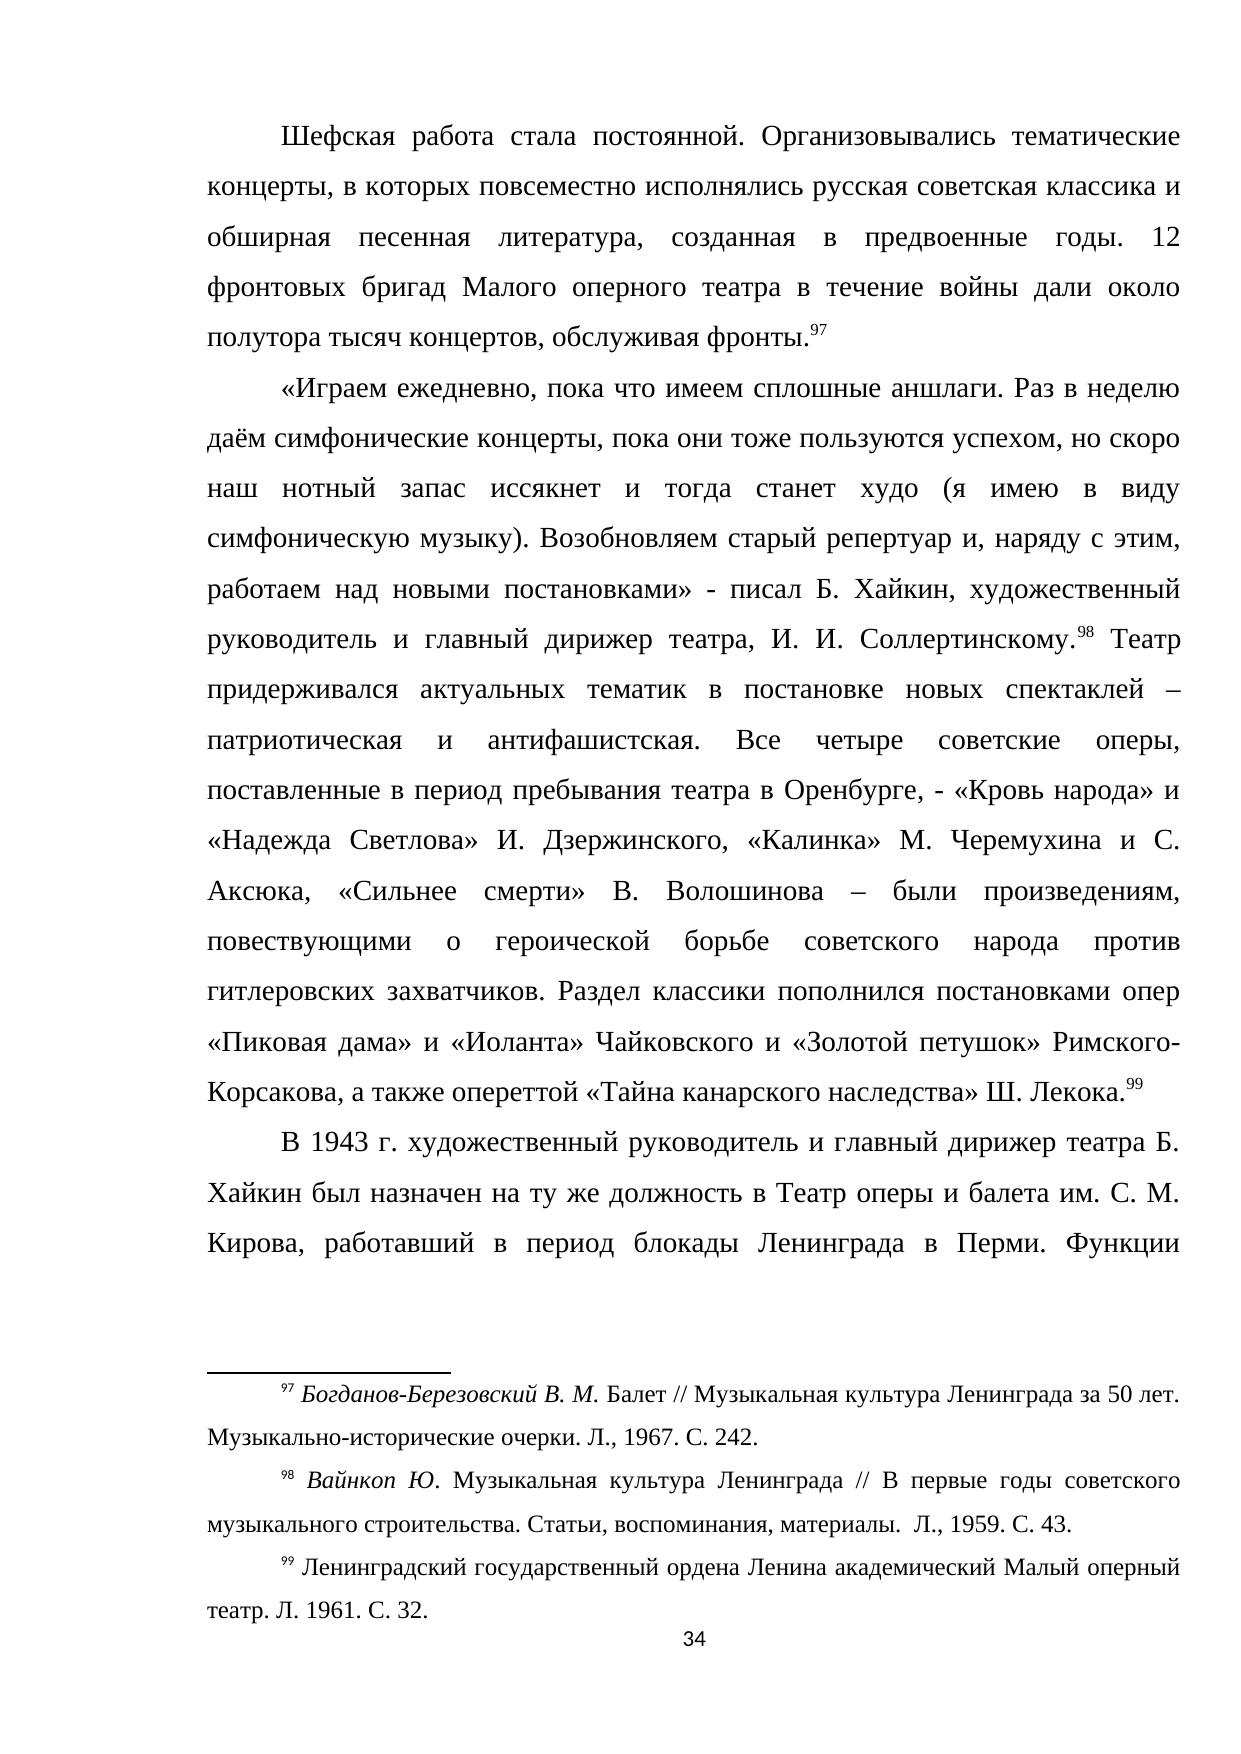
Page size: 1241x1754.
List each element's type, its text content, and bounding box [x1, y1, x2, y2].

text «Играем ежедневно, пока что имеем сплошные аншлаги. Раз в неделю даём симфонические концерты, пока они тоже пользуются успехом, но скоро наш нотный запас иссякнет и тогда станет худо (я имею в виду симфоническую музыку). Возобновляем старый репертуар и, наряду с этим, работаем над новыми постановками» - писал Б. Хайкин, художественный руководитель и главный дирижер театра, И. И. Соллертинскому. Театр придерживался актуальных тематик в постановке новых спектаклей – патриотическая и антифашистская. Все четыре советские оперы, поставленные в период пребывания театра в Оренбурге, - «Кровь народа» и «Надежда Светлова» И. Дзержинского, «Калинка» М. Черемухина и С. Аксюка, «Сильнее смерти» В. Волошинова – были произведениям, повествующими о героической борьбе советского народа против гитлеровских захватчиков. Раздел классики пополнился постановками опер «Пиковая дама» и «Иоланта» Чайковского и «Золотой петушок» Римского-Корсакова, а также опереттой «Тайна канарского наследства» Ш. Лекока. [207, 370, 1181, 1108]
text Шефская работа стала постоянной. Организовывались тематические концерты, в которых повсеместно исполнялись русская советская классика и обширная песенная литература, созданная в предвоенные годы. 12 фронтовых бригад Малого оперного театра в течение войны дали около полутора тысяч концертов, обслуживая фронты. [207, 118, 1181, 353]
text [207, 1124, 1181, 1258]
